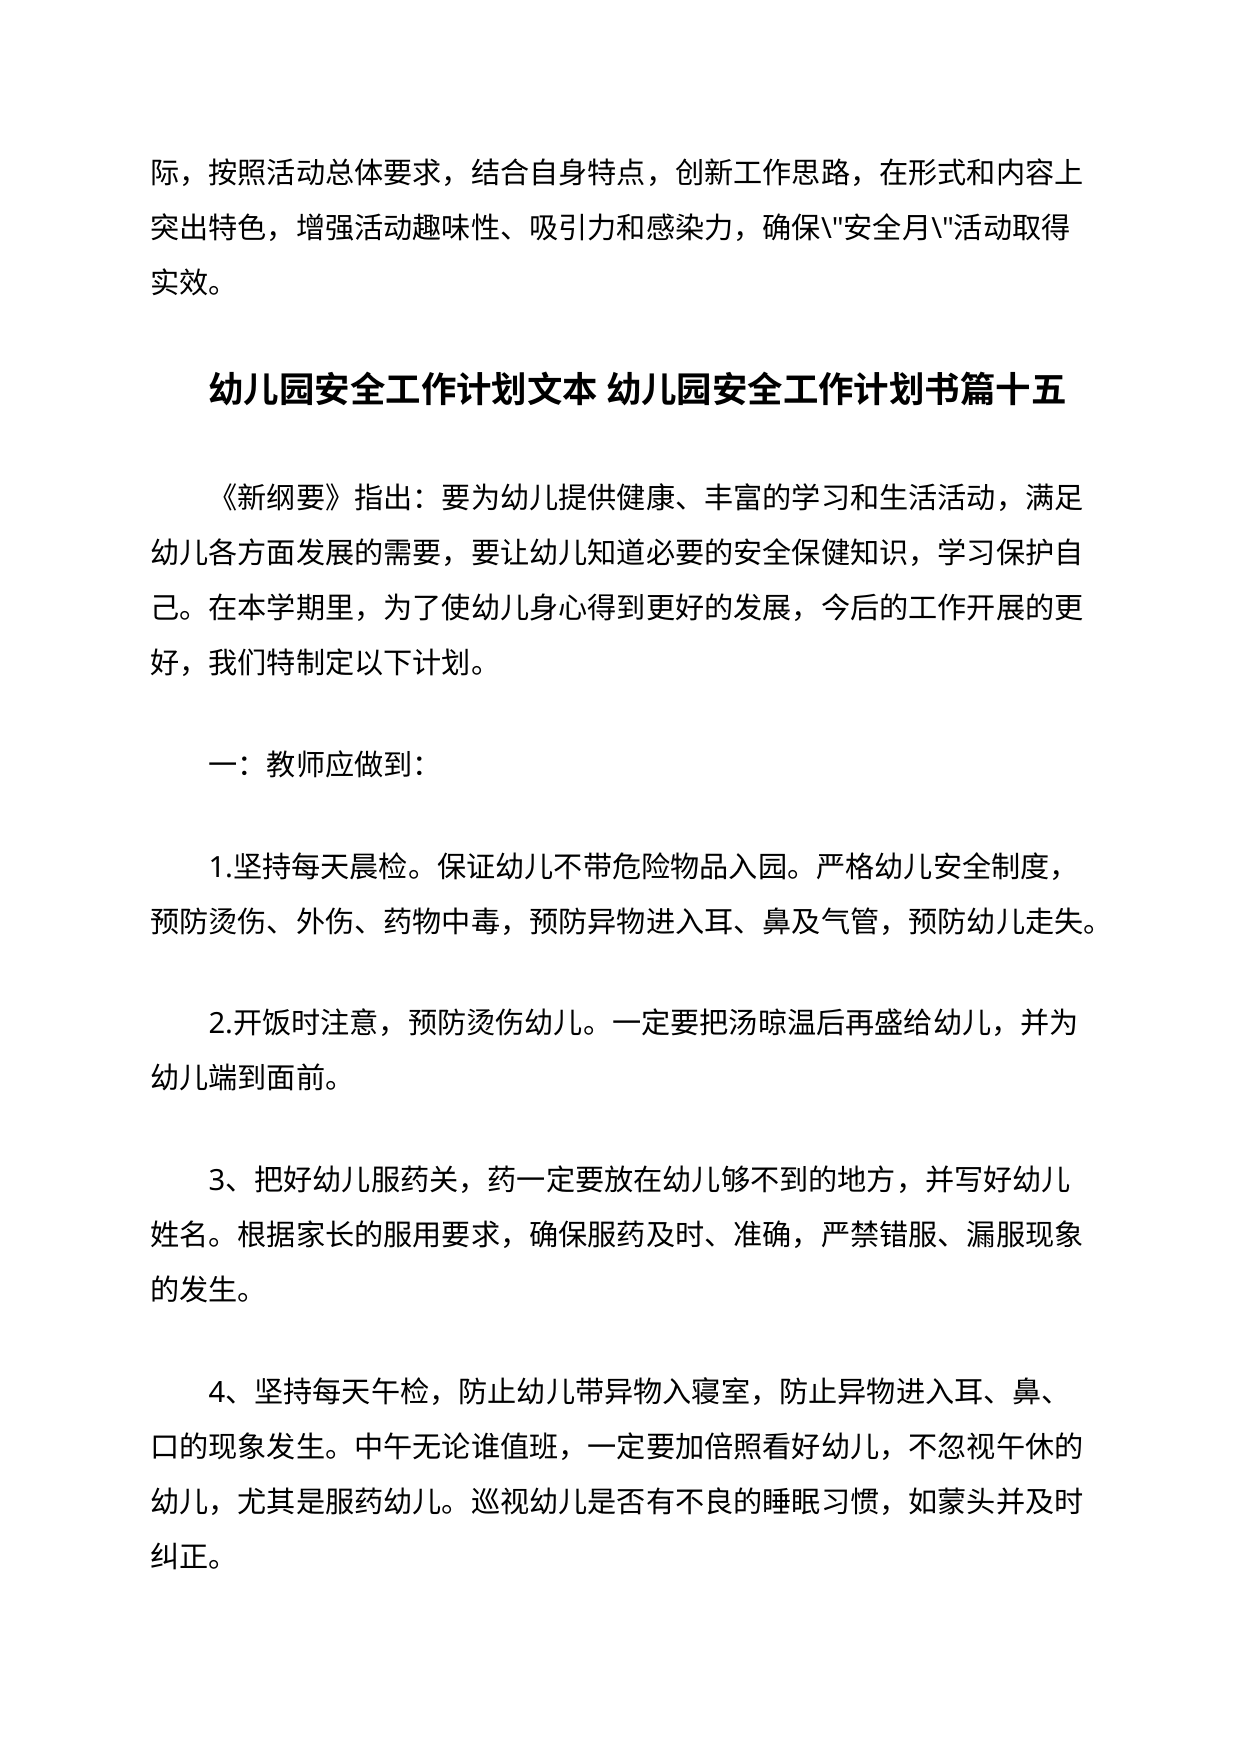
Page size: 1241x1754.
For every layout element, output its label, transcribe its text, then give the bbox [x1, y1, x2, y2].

text 幼儿园安全工作计划文本 幼儿园安全工作计划书篇十五 [150, 362, 1090, 413]
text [150, 150, 1090, 302]
text 《新纲要》指出：要为幼儿提供健康、丰富的学习和生活活动，满足幼儿各方面发展的需要，要让幼儿知道必要的安全保健知识，学习保护自己。在本学期里，为了使幼儿身心得到更好的发展，今后的工作开展的更好，我们特制定以下计划。 [150, 475, 1090, 682]
text 一：教师应做到： [150, 742, 1090, 784]
text 4、坚持每天午检，防止幼儿带异物入寝室，防止异物进入耳、鼻、口的现象发生。中午无论谁值班，一定要加倍照看好幼儿，不忽视午休的幼儿，尤其是服药幼儿。巡视幼儿是否有不良的睡眠习惯，如蒙头并及时纠正。 [150, 1368, 1090, 1576]
text 1.坚持每天晨检。保证幼儿不带危险物品入园。严格幼儿安全制度，预防烫伤、外伤、药物中毒，预防异物进入耳、鼻及气管，预防幼儿走失。 [150, 843, 1090, 941]
text 3、把好幼儿服药关，药一定要放在幼儿够不到的地方，并写好幼儿姓名。根据家长的服用要求，确保服药及时、准确，严禁错服、漏服现象的发生。 [150, 1157, 1090, 1309]
text 2.开饭时注意，预防烫伤幼儿。一定要把汤晾温后再盛给幼儿，并为幼儿端到面前。 [150, 1000, 1090, 1097]
